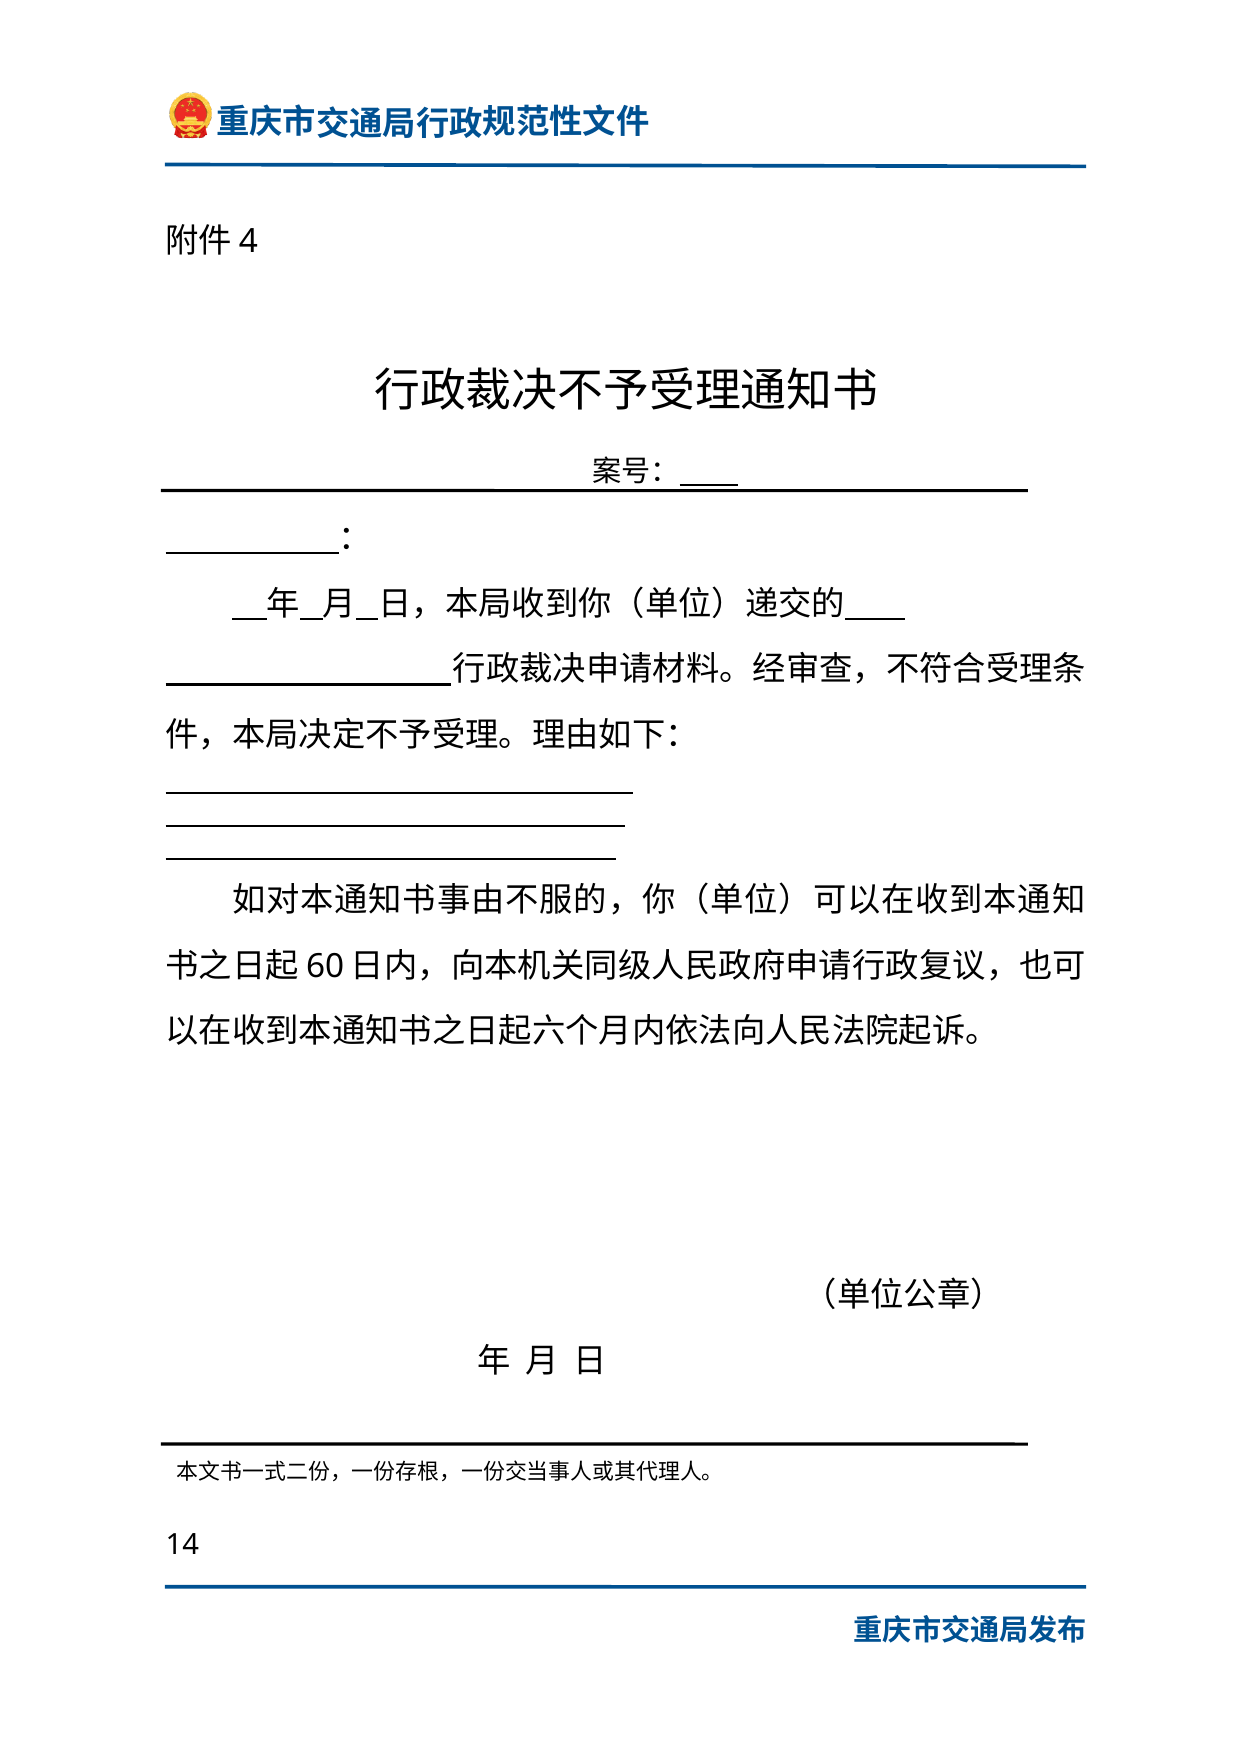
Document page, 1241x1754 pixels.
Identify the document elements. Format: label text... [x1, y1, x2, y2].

text （单位公章） [165, 1259, 1003, 1325]
text 如对本通知书事由不服的，你（单位）可以在收到本通知书之日起60日内，向本机关同级人民政府申请行政复议，也可以在收到本通知书之日起六个月内依法向人民法院起诉。 [165, 864, 1087, 1061]
text ： [165, 502, 1087, 568]
text 年 月 日，本局收到你（单位）递交的 [165, 568, 1087, 633]
text 本文书一式二份，一份存根，一份交当事人或其代理人。 附件4 [165, 206, 1087, 271]
picture [165, 90, 216, 142]
text 行政裁决不予受理通知书 [165, 337, 1087, 436]
text 本文书一式二份，一份存根，一份交当事人或其代理人。 [165, 1453, 1087, 1486]
text 行政裁决申请材料。经审查，不符合受理条件，本局决定不予受理。理由如下： [165, 633, 1087, 765]
text 案号： [165, 436, 1028, 489]
text 年 月 日 [165, 1325, 1087, 1391]
